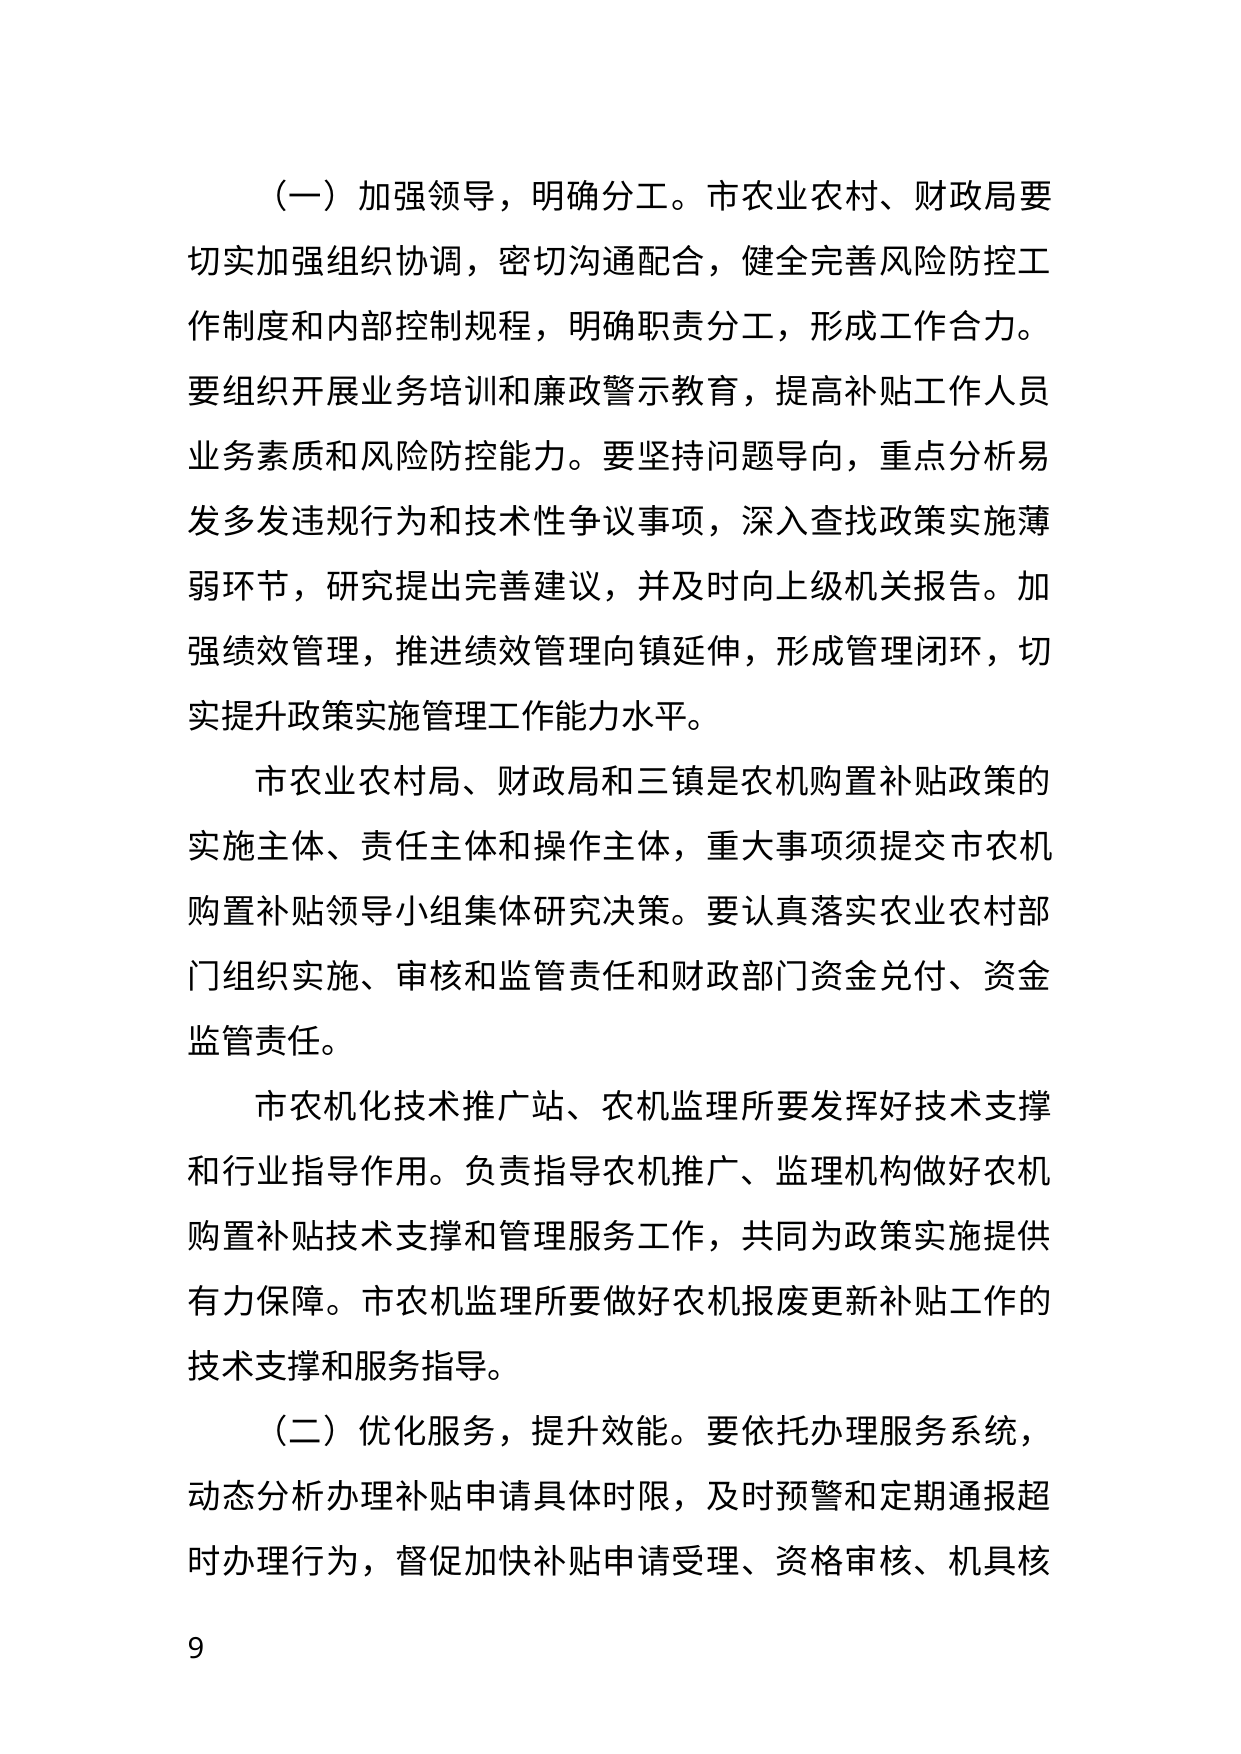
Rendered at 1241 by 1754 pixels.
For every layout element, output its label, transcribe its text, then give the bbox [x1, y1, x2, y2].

text 市农业农村局、财政局和三镇是农机购置补贴政策的实施主体、责任主体和操作主体，重大事项须提交市农机购置补贴领导小组集体研究决策。要认真落实农业农村部门组织实施、审核和监管责任和财政部门资金兑付、资金监管责任。 [187, 747, 1053, 1072]
text （一）加强领导，明确分工。市农业农村、财政局要切实加强组织协调，密切沟通配合，健全完善风险防控工作制度和内部控制规程，明确职责分工，形成工作合力。要组织开展业务培训和廉政警示教育，提高补贴工作人员业务素质和风险防控能力。要坚持问题导向，重点分析易发多发违规行为和技术性争议事项，深入查找政策实施薄弱环节，研究提出完善建议，并及时向上级机关报告。加强绩效管理，推进绩效管理向镇延伸，形成管理闭环，切实提升政策实施管理工作能力水平。 [187, 162, 1053, 747]
text 市农机化技术推广站、农机监理所要发挥好技术支撑和行业指导作用。负责指导农机推广、监理机构做好农机购置补贴技术支撑和管理服务工作，共同为政策实施提供有力保障。市农机监理所要做好农机报废更新补贴工作的技术支撑和服务指导。 [187, 1072, 1053, 1397]
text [187, 1397, 1053, 1592]
